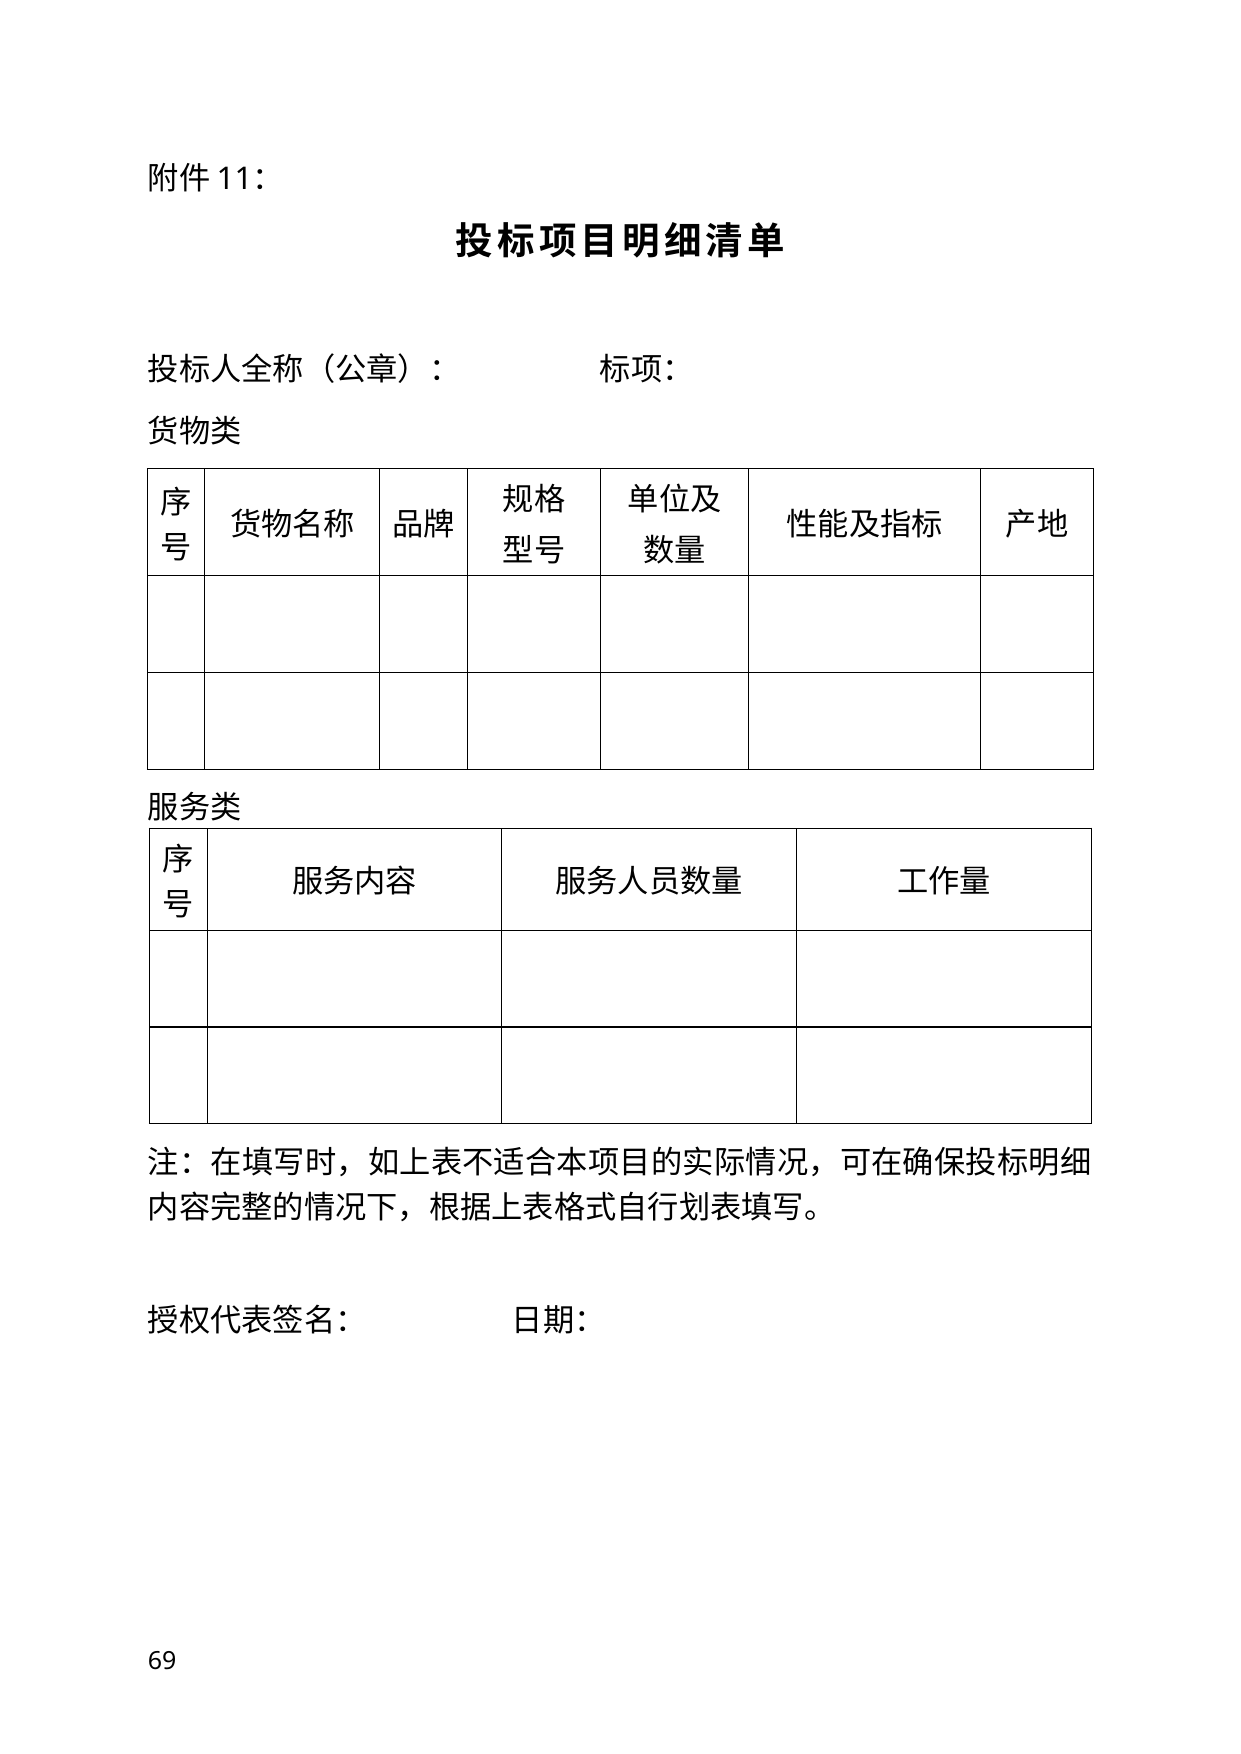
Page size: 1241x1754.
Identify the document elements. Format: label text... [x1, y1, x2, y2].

table_header 产地 [981, 469, 1093, 575]
table_cell [749, 576, 980, 672]
text 投标项目明细清单 [148, 211, 1093, 265]
table_cell [981, 673, 1093, 769]
table_cell [797, 931, 1091, 1026]
text 货物类 [148, 406, 1093, 451]
table_header 规格 型号 [468, 469, 600, 575]
table_header 品牌 [380, 469, 467, 575]
table_header 序号 [150, 829, 207, 929]
table_cell [150, 931, 207, 1026]
table_cell [502, 1028, 796, 1123]
table_cell [205, 576, 379, 672]
table_cell [502, 931, 796, 1026]
table_cell [208, 931, 501, 1026]
table_cell [150, 1028, 207, 1123]
text 附件11： [148, 153, 1093, 198]
text 投标人全称（公章）： 标项： [148, 344, 1093, 389]
table_header 单位及 数量 [601, 469, 748, 575]
table_header 工作量 [797, 829, 1091, 929]
table_cell [468, 673, 600, 769]
table_header 序号 [148, 469, 204, 575]
table_cell [148, 673, 204, 769]
table_cell [797, 1028, 1091, 1123]
table_header 服务内容 [208, 829, 501, 929]
text 注：在填写时，如上表不适合本项目的实际情况，可在确保投标明细内容完整的情况下，根据上表格式自行划表填写。 [148, 1137, 1093, 1227]
table_cell [981, 576, 1093, 672]
table_cell [208, 1028, 501, 1123]
table_cell [148, 576, 204, 672]
table_header 服务人员数量 [502, 829, 796, 929]
table_cell [380, 673, 467, 769]
text 服务类 [148, 782, 1093, 828]
table_cell [601, 576, 748, 672]
table_cell [749, 673, 980, 769]
table_cell [468, 576, 600, 672]
table_header 货物名称 [205, 469, 379, 575]
table_cell [205, 673, 379, 769]
table_header 性能及指标 [749, 469, 980, 575]
table_cell [601, 673, 748, 769]
table_cell [380, 576, 467, 672]
text 授权代表签名： 日期： [148, 1295, 1093, 1340]
